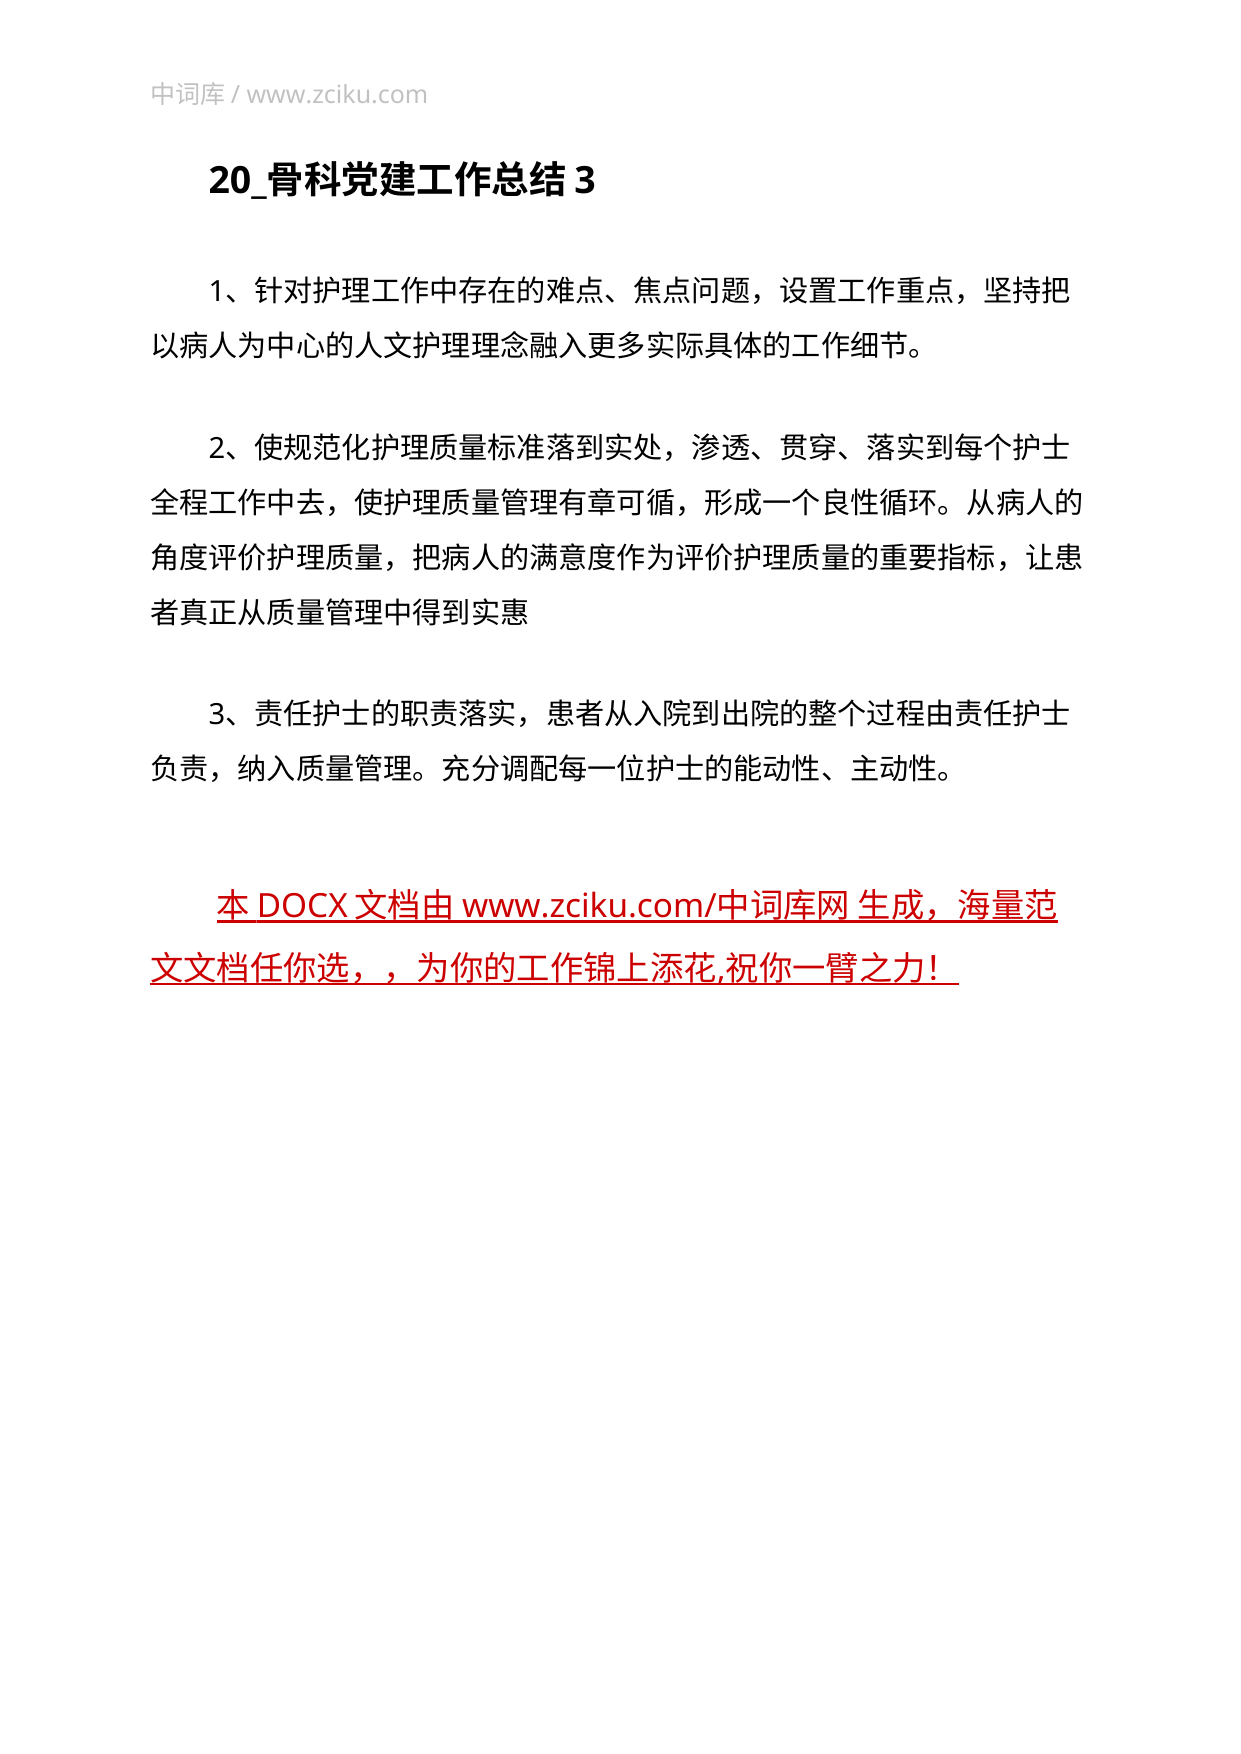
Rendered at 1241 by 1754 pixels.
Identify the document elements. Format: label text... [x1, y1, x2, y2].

text 3、责任护士的职责落实，患者从入院到出院的整个过程由责任护士负责，纳入质量管理。充分调配每一位护士的能动性、主动性。 [150, 691, 1090, 788]
text 本DOCX文档由 www.zciku.com/中词库网 生成，海量范文文档任你选，，为你的工作锦上添花,祝你一臂之力！ [150, 879, 1090, 990]
text 1、针对护理工作中存在的难点、焦点问题，设置工作重点，坚持把以病人为中心的人文护理理念融入更多实际具体的工作细节。 [150, 268, 1090, 365]
text 2、使规范化护理质量标准落到实处，渗透、贯穿、落实到每个护士全程工作中去，使护理质量管理有章可循，形成一个良性循环。从病人的角度评价护理质量，把病人的满意度作为评价护理质量的重要指标，让患者真正从质量管理中得到实惠 [150, 424, 1090, 631]
text 20_骨科党建工作总结3 [150, 150, 1090, 204]
